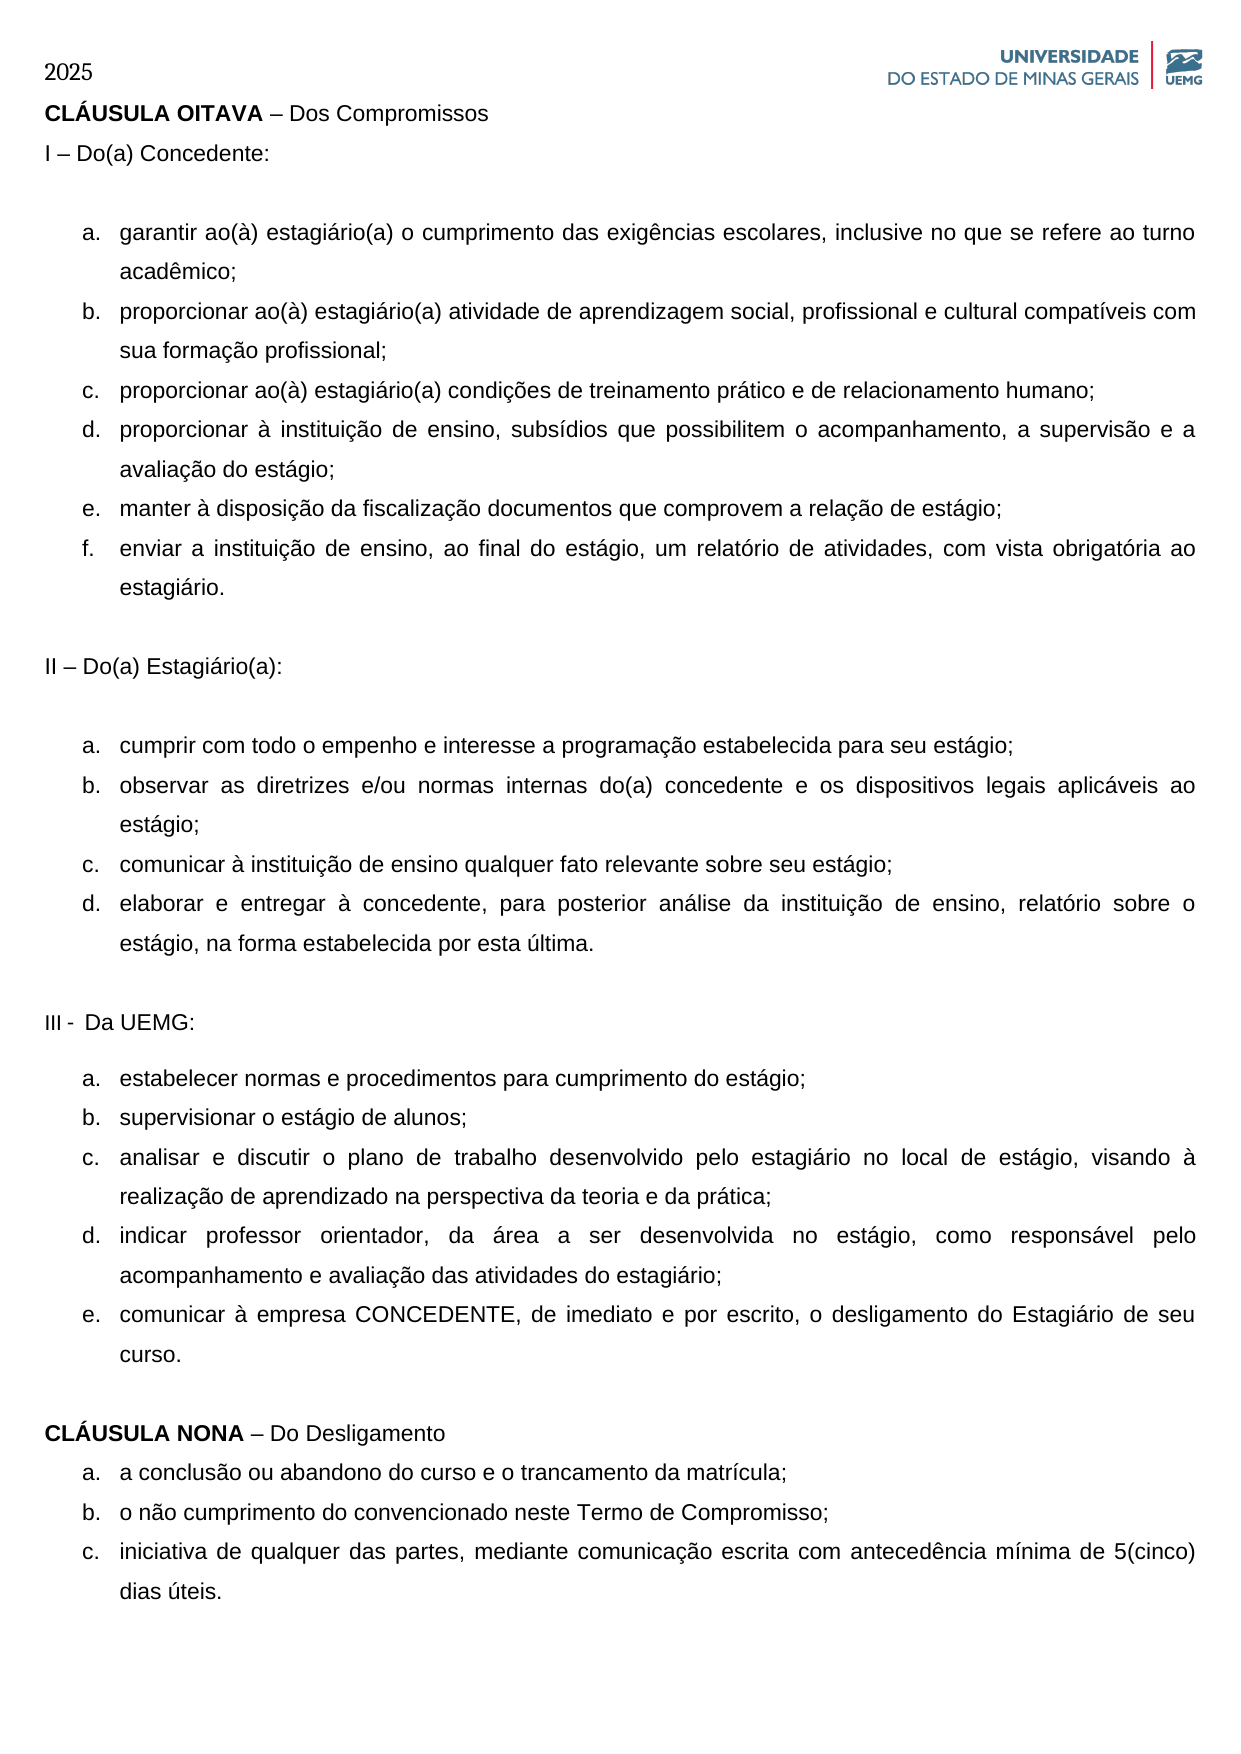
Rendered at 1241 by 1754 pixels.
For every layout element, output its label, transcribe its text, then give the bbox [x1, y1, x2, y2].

list observar as diretrizes e/ou normas internas do(a) concedente e os dispositivos legais aplicáveis ao estágio; [82, 772, 1197, 837]
text III - Da UEMG: [44, 1008, 1197, 1036]
text II – Do(a) Estagiário(a): [44, 653, 1197, 679]
list comunicar à instituição de ensino qualquer fato relevante sobre seu estágio; [82, 851, 1197, 877]
text CLÁUSULA NONA – Do Desligamento [44, 1420, 1197, 1446]
list o não cumprimento do convencionado neste Termo de Compromisso; [82, 1499, 1197, 1525]
text CLÁUSULA OITAVA – Dos Compromissos [44, 100, 1197, 127]
list supervisionar o estágio de alunos; [82, 1104, 1197, 1130]
list manter à disposição da fiscalização documentos que comprovem a relação de estágio; [82, 495, 1197, 522]
picture [887, 41, 1203, 89]
list proporcionar à instituição de ensino, subsídios que possibilitem o acompanhamento, a supervisão e a avaliação do estágio; [82, 416, 1197, 482]
text I – Do(a) Concedente: [44, 140, 1197, 166]
list indicar professor orientador, da área a ser desenvolvida no estágio, como responsável pelo acompanhamento e avaliação das atividades do estagiário; [82, 1222, 1197, 1288]
list proporcionar ao(à) estagiário(a) condições de treinamento prático e de relacionamento humano; [82, 377, 1197, 403]
list a conclusão ou abandono do curso e o trancamento da matrícula; [82, 1459, 1197, 1486]
list estabelecer normas e procedimentos para cumprimento do estágio; [82, 1064, 1197, 1091]
list garantir ao(à) estagiário(a) o cumprimento das exigências escolares, inclusive no que se refere ao turno acadêmico; [82, 219, 1197, 285]
list elaborar e entregar à concedente, para posterior análise da instituição de ensino, relatório sobre o estágio, na forma estabelecida por esta última. [82, 890, 1197, 956]
list iniciativa de qualquer das partes, mediante comunicação escrita com antecedência mínima de 5(cinco) dias úteis. [82, 1538, 1197, 1604]
list analisar e discutir o plano de trabalho desenvolvido pelo estagiário no local de estágio, visando à realização de aprendizado na perspectiva da teoria e da prática; [82, 1143, 1197, 1209]
list enviar a instituição de ensino, ao final do estágio, um relatório de atividades, com vista obrigatória ao estagiário. [82, 535, 1197, 601]
list comunicar à empresa CONCEDENTE, de imediato e por escrito, o desligamento do Estagiário de seu curso. [82, 1301, 1197, 1367]
list cumprir com todo o empenho e interesse a programação estabelecida para seu estágio; [82, 732, 1197, 758]
list proporcionar ao(à) estagiário(a) atividade de aprendizagem social, profissional e cultural compatíveis com sua formação profissional; [82, 298, 1197, 364]
